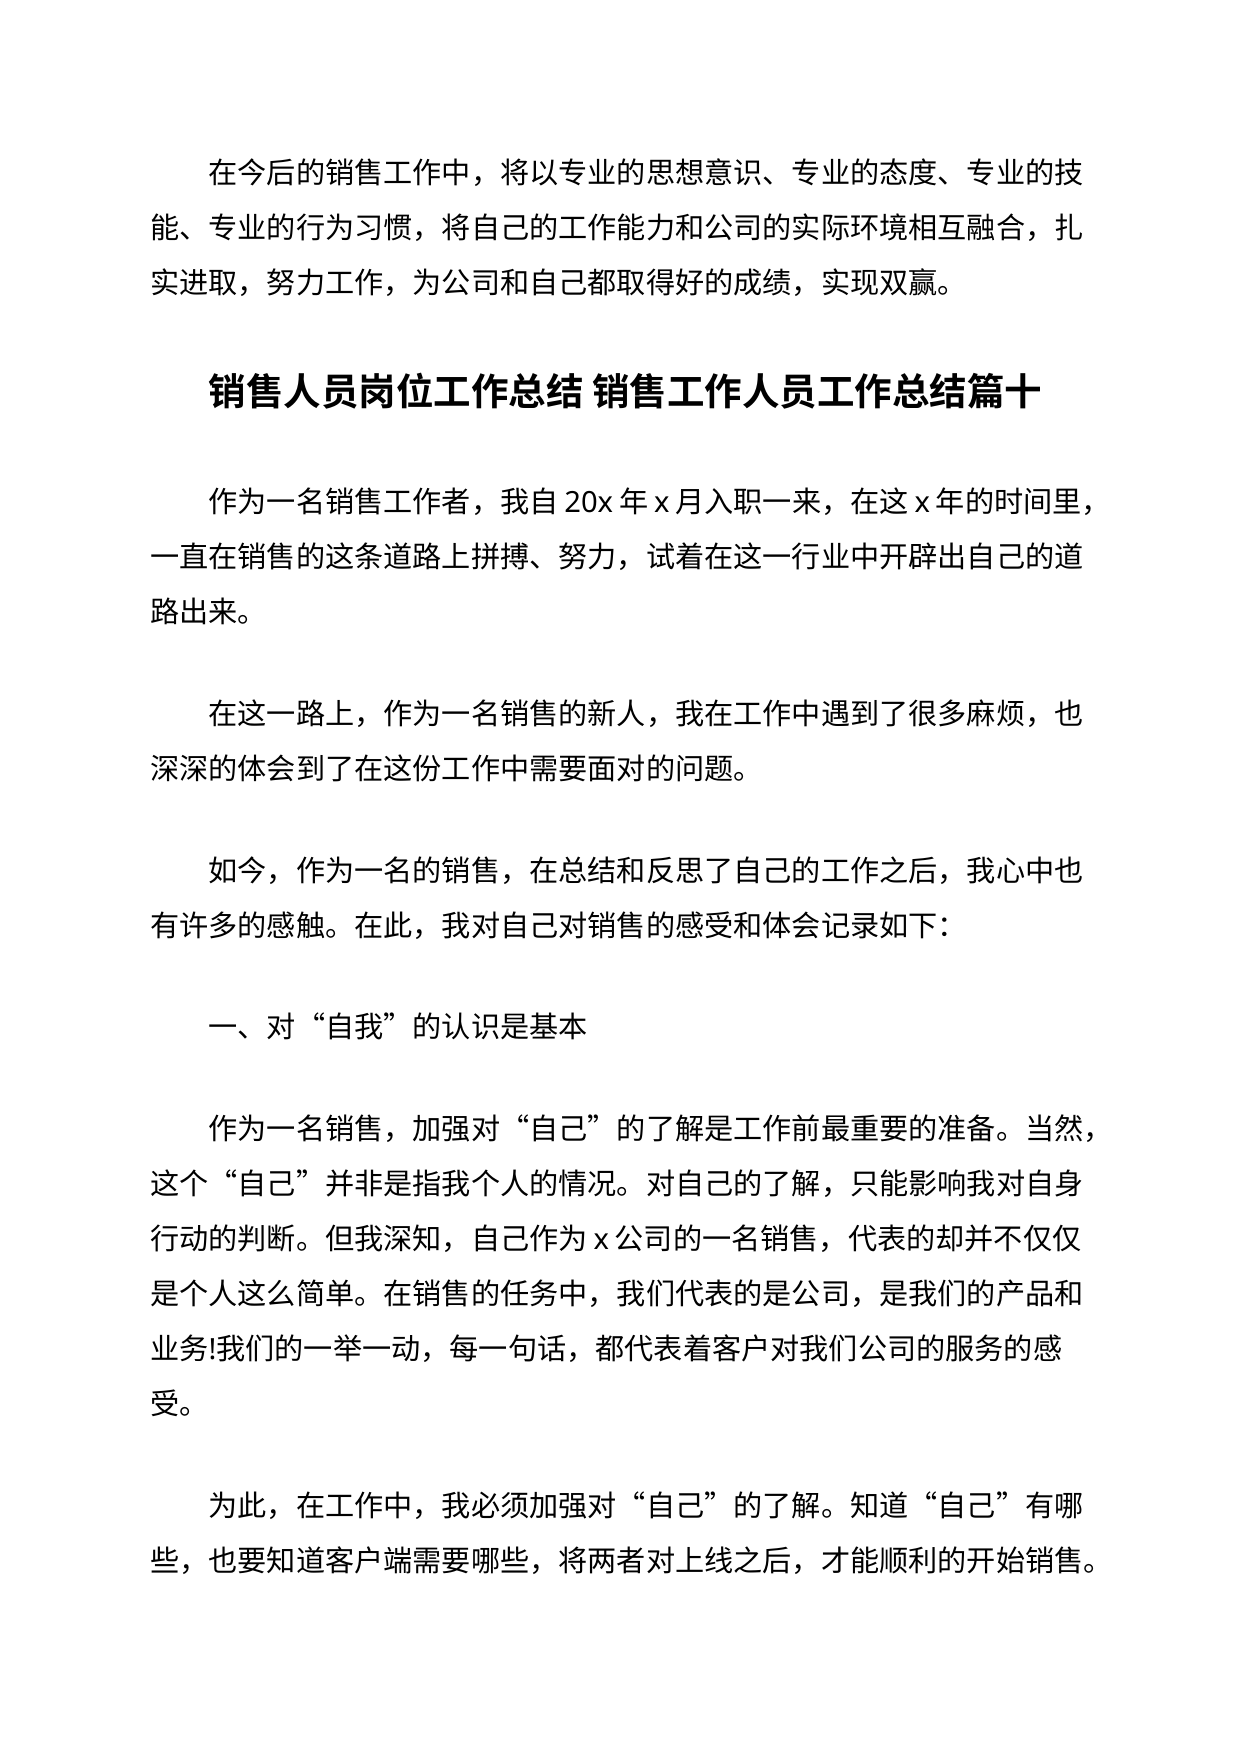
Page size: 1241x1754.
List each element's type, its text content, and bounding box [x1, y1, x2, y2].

text 在这一路上，作为一名销售的新人，我在工作中遇到了很多麻烦，也深深的体会到了在这份工作中需要面对的问题。 [150, 691, 1090, 788]
text 在今后的销售工作中，将以专业的思想意识、专业的态度、专业的技能、专业的行为习惯，将自己的工作能力和公司的实际环境相互融合，扎实进取，努力工作，为公司和自己都取得好的成绩，实现双赢。 [150, 150, 1090, 302]
text 作为一名销售，加强对“自己”的了解是工作前最重要的准备。当然，这个“自己”并非是指我个人的情况。对自己的了解，只能影响我对自身行动的判断。但我深知，自己作为x公司的一名销售，代表的却并不仅仅是个人这么简单。在销售的任务中，我们代表的是公司，是我们的产品和业务!我们的一举一动，每一句话，都代表着客户对我们公司的服务的感受。 [150, 1106, 1090, 1423]
text 如今，作为一名的销售，在总结和反思了自己的工作之后，我心中也有许多的感触。在此，我对自己对销售的感受和体会记录如下： [150, 847, 1090, 944]
text 作为一名销售工作者，我自20x年x月入职一来，在这x年的时间里，一直在销售的这条道路上拼搏、努力，试着在这一行业中开辟出自己的道路出来。 [150, 479, 1090, 631]
text 销售人员岗位工作总结 销售工作人员工作总结篇十 [150, 362, 1090, 416]
text 一、对“自我”的认识是基本 [150, 1004, 1090, 1046]
text 为此，在工作中，我必须加强对“自己”的了解。知道“自己”有哪些，也要知道客户端需要哪些，将两者对上线之后，才能顺利的开始销售。 [150, 1482, 1090, 1579]
